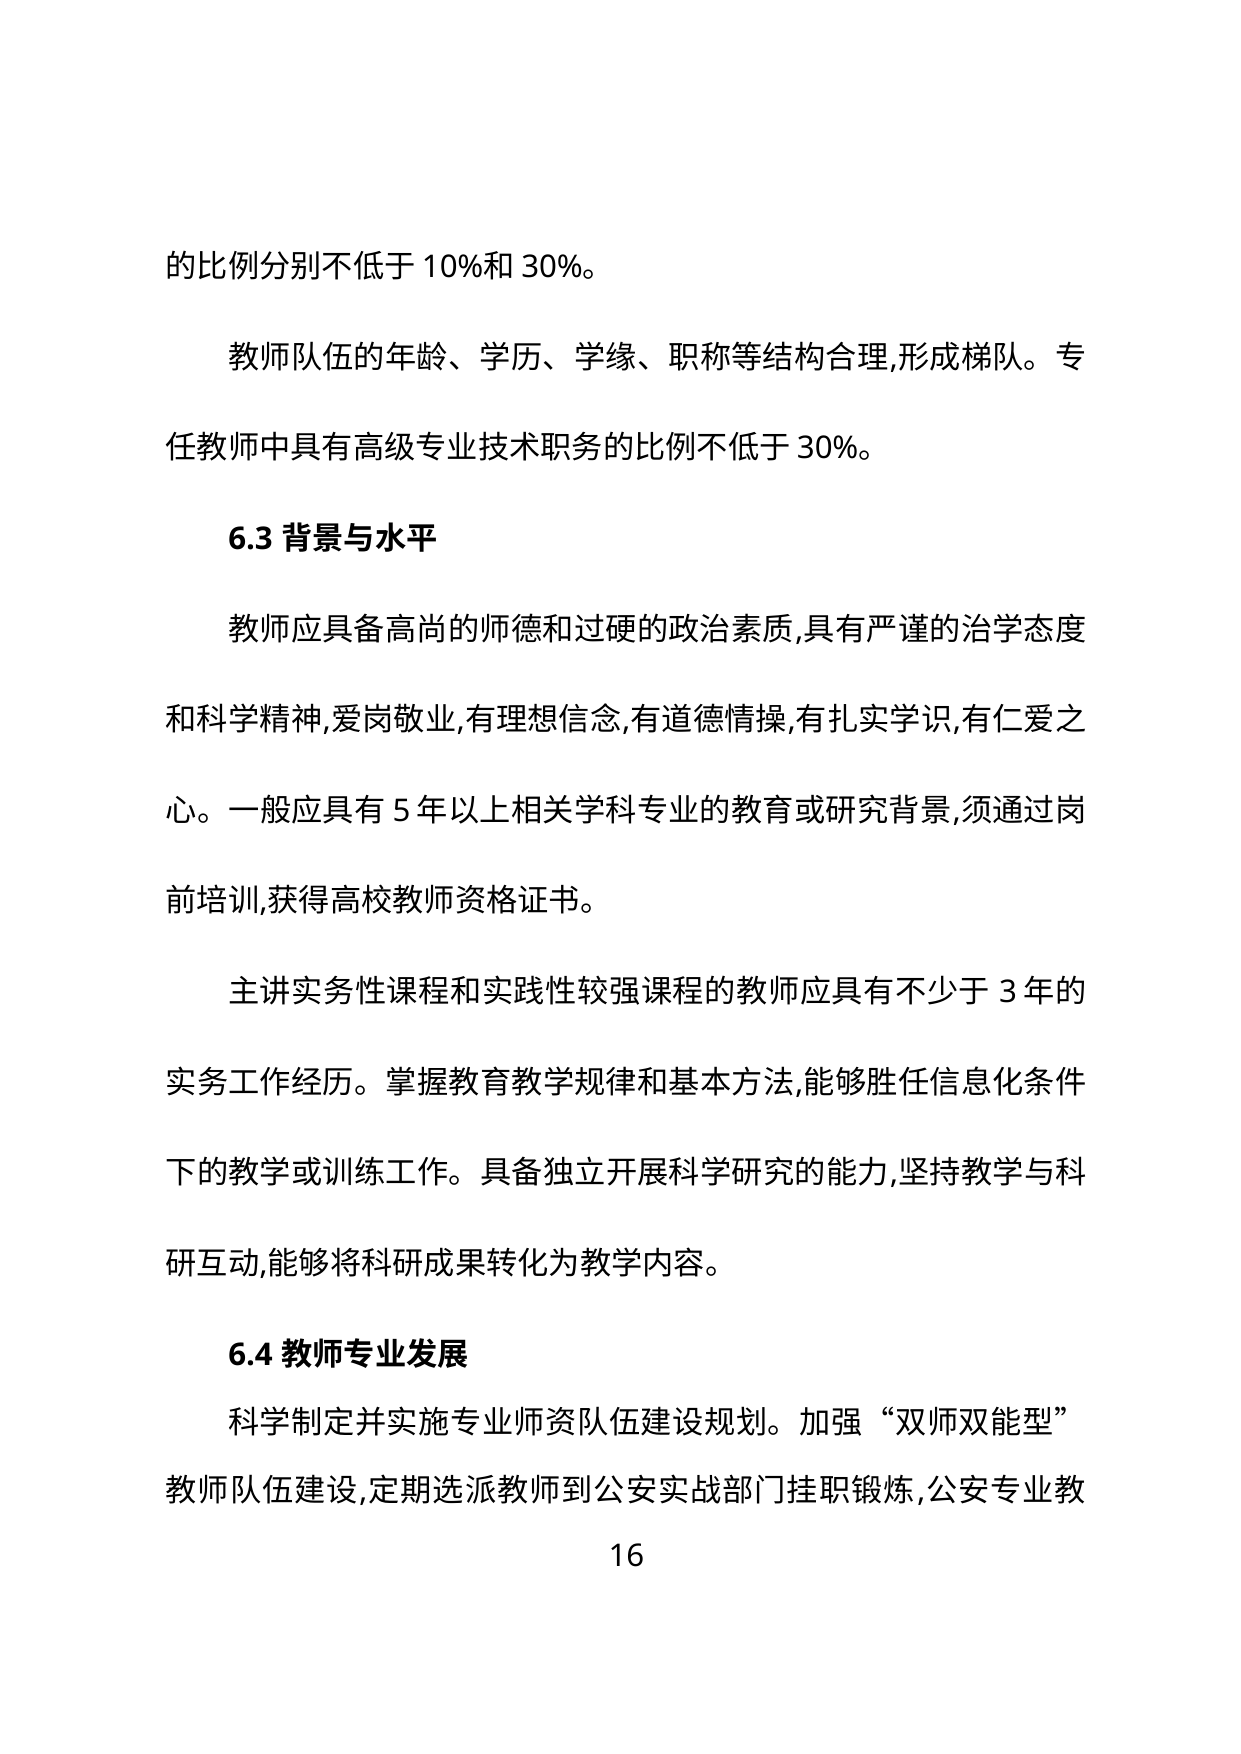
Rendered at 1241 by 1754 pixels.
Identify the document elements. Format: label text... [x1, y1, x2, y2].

text 主讲实务性课程和实践性较强课程的教师应具有不少于3年的实务工作经历。掌握教育教学规律和基本方法,能够胜任信息化条件下的教学或训练工作。具备独立开展科学研究的能力,坚持教学与科研互动,能够将科研成果转化为教学内容。 [165, 944, 1087, 1306]
text 教师应具备高尚的师德和过硬的政治素质,具有严谨的治学态度和科学精神,爱岗敬业,有理想信念,有道德情操,有扎实学识,有仁爱之心。一般应具有5年以上相关学科专业的教育或研究背景,须通过岗前培训,获得高校教师资格证书。 [165, 581, 1087, 944]
text 6.3 背景与水平 [165, 491, 1087, 581]
text 教师队伍的年龄、学历、学缘、职称等结构合理,形成梯队。专任教师中具有高级专业技术职务的比例不低于30%。 [165, 309, 1087, 491]
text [165, 1397, 1087, 1533]
text 6.4 教师专业发展 [165, 1306, 1087, 1397]
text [165, 219, 1087, 309]
